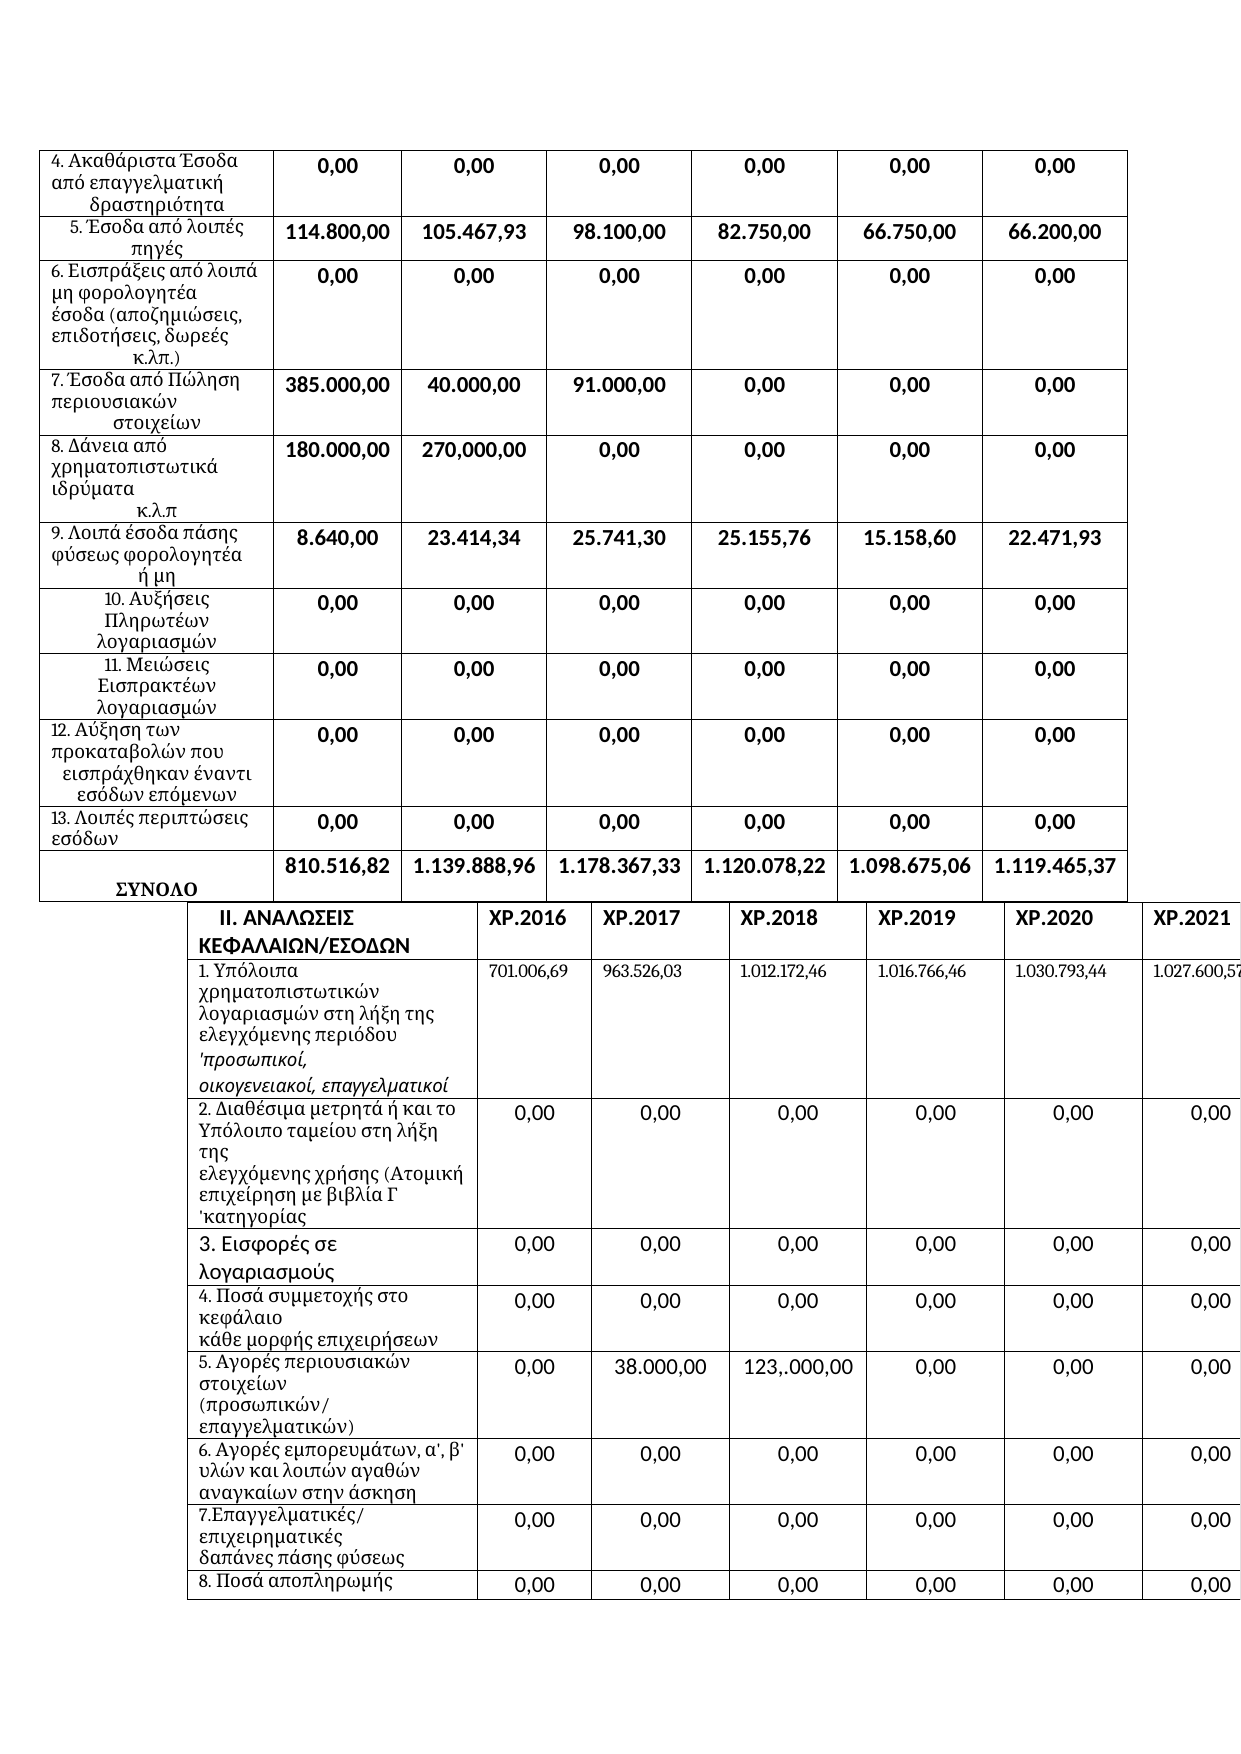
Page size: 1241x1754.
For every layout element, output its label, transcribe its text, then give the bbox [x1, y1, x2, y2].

table_cell 0,00 [478, 1571, 591, 1598]
table_cell 0,00 [730, 1229, 866, 1285]
table_cell 0,00 [547, 654, 691, 719]
table_cell 0,00 [1143, 1099, 1240, 1228]
table_cell 0,00 [730, 1099, 866, 1228]
table_cell 0,00 [1005, 1099, 1142, 1228]
table_cell 6. Αγορές εμπορευμάτων, α', β' υλών και λοιπών αγαθών αναγκαίων στην άσκηση [188, 1439, 477, 1504]
table_cell 0,00 [692, 370, 837, 434]
table_cell 0,00 [983, 807, 1127, 850]
table_cell 0,00 [867, 1505, 1004, 1569]
table_cell 0,00 [592, 1286, 729, 1351]
table_cell 963.526,03 [592, 960, 729, 1097]
table_cell 0,00 [692, 720, 837, 806]
table_cell 1.120.078,22 [692, 851, 837, 901]
table_cell 0,00 [547, 720, 691, 806]
table_cell 0,00 [1143, 1505, 1240, 1569]
table_cell 0,00 [402, 654, 546, 719]
table_cell 180.000,00 [274, 436, 401, 522]
table_cell 10. Αυξήσεις Πληρωτέων λογαριασμών [40, 589, 273, 653]
table_cell 0,00 [983, 654, 1127, 719]
table_cell 0,00 [983, 151, 1127, 216]
table_cell 38.000,00 [592, 1352, 729, 1438]
table_cell 0,00 [478, 1439, 591, 1504]
table_cell 8. Δάνεια από χρηματοπιστωτικά ιδρύματα κ.λ.π [40, 436, 273, 522]
table_cell 0,00 [547, 807, 691, 850]
table_cell 0,00 [478, 1505, 591, 1569]
table_cell 0,00 [1143, 1571, 1240, 1598]
table_cell 4. Ποσά συμμετοχής στο κεφάλαιο κάθε μορφής επιχειρήσεων [188, 1286, 477, 1351]
table_header ΧΡ.2018 [730, 903, 866, 959]
table_cell 0,00 [592, 1099, 729, 1228]
table_cell 0,00 [478, 1286, 591, 1351]
table_cell 0,00 [1005, 1505, 1142, 1569]
table_cell 0,00 [478, 1352, 591, 1438]
table_cell 123,.000,00 [730, 1352, 866, 1438]
table_cell 0,00 [838, 370, 982, 434]
table_cell 0,00 [867, 1286, 1004, 1351]
table_cell 0,00 [547, 589, 691, 653]
table_cell 25.741,30 [547, 523, 691, 587]
table_cell 0,00 [592, 1505, 729, 1569]
table_cell 0,00 [1005, 1352, 1142, 1438]
table_cell 0,00 [983, 261, 1127, 369]
table_cell 0,00 [692, 436, 837, 522]
table_cell 5. Αγορές περιουσιακών στοιχείων (προσωπικών/επαγγελματικών) [188, 1352, 477, 1438]
table_cell 0,00 [983, 370, 1127, 434]
table_cell 2. Διαθέσιμα μετρητά ή και το Υπόλοιπο ταμείου στη λήξη της ελεγχόμενης χρήσης (Ατομική επιχείρηση με βιβλία Γ 'κατηγορίας [188, 1099, 477, 1228]
table_cell 0,00 [478, 1229, 591, 1285]
table_cell 9. Λοιπά έσοδα πάσης φύσεως φορολογητέα ή μη [40, 523, 273, 587]
table_cell 0,00 [1005, 1229, 1142, 1285]
table_header ΧΡ.2019 [867, 903, 1004, 959]
table_cell 0,00 [478, 1099, 591, 1228]
table_cell 701.006,69 [478, 960, 591, 1097]
table_cell 0,00 [1143, 1286, 1240, 1351]
table_cell 1.119.465,37 [983, 851, 1127, 901]
table_cell 0,00 [692, 151, 837, 216]
table_cell 385.000,00 [274, 370, 401, 434]
table_cell 0,00 [867, 1571, 1004, 1598]
table_cell 91.000,00 [547, 370, 691, 434]
table_cell 0,00 [838, 589, 982, 653]
table_cell 6. Εισπράξεις από λοιπά μη φορολογητέα έσοδα (αποζημιώσεις, επιδοτήσεις, δωρεές κ.λπ.) [40, 261, 273, 369]
table_cell 1.027.600,57 [1143, 960, 1240, 1097]
table_cell 0,00 [1005, 1439, 1142, 1504]
table_header ΧΡ.2020 [1005, 903, 1142, 959]
table_cell 0,00 [692, 261, 837, 369]
table_cell 23.414,34 [402, 523, 546, 587]
table_cell 8.640,00 [274, 523, 401, 587]
table_cell 1.030.793,44 [1005, 960, 1142, 1097]
table_cell 0,00 [867, 1439, 1004, 1504]
table_header ΧΡ.2016 [478, 903, 591, 959]
table_cell 1.012.172,46 [730, 960, 866, 1097]
table_cell 0,00 [547, 151, 691, 216]
table_cell 7.Επαγγελματικές/επιχειρηματικές δαπάνες πάσης φύσεως [188, 1505, 477, 1569]
table_cell 0,00 [1143, 1229, 1240, 1285]
table_cell 0,00 [274, 589, 401, 653]
table_cell 0,00 [983, 589, 1127, 653]
table_cell 0,00 [274, 151, 401, 216]
table_cell 12. Αύξηση των προκαταβολών που εισπράχθηκαν έναντι εσόδων επόμενων [40, 720, 273, 806]
table_cell 1.098.675,06 [838, 851, 982, 901]
table_cell 0,00 [274, 654, 401, 719]
table_cell 0,00 [274, 261, 401, 369]
table_cell 0,00 [274, 720, 401, 806]
table_cell 1.139.888,96 [402, 851, 546, 901]
table_cell 0,00 [402, 589, 546, 653]
table_cell 0,00 [402, 151, 546, 216]
table_cell 0,00 [547, 261, 691, 369]
table_cell 82.750,00 [692, 217, 837, 260]
table_cell 98.100,00 [547, 217, 691, 260]
table_cell 66.200,00 [983, 217, 1127, 260]
table_cell 5. Έσοδα από λοιπές πηγές [40, 217, 273, 260]
table_cell 0,00 [1005, 1571, 1142, 1598]
table_cell 7. Έσοδα από Πώληση περιουσιακών στοιχείων [40, 370, 273, 434]
table_cell 0,00 [867, 1229, 1004, 1285]
table_cell 0,00 [592, 1571, 729, 1598]
table_cell 0,00 [983, 436, 1127, 522]
table_cell 1.016.766,46 [867, 960, 1004, 1097]
table_cell 13. Λοιπές περιπτώσεις εσόδων [40, 807, 273, 850]
table_cell 3. Εισφορές σε λογαριασμούς [188, 1229, 477, 1285]
table_cell 0,00 [1143, 1352, 1240, 1438]
table_cell 0,00 [592, 1229, 729, 1285]
table_header ΧΡ.2017 [592, 903, 729, 959]
table_cell 4. Ακαθάριστα Έσοδα από επαγγελματική δραστηριότητα [40, 151, 273, 216]
table_cell 0,00 [1143, 1439, 1240, 1504]
table_cell 40.000,00 [402, 370, 546, 434]
table_cell 0,00 [402, 261, 546, 369]
table_cell 0,00 [983, 720, 1127, 806]
table_cell 0,00 [692, 589, 837, 653]
table_cell 114.800,00 [274, 217, 401, 260]
table_cell 1.178.367,33 [547, 851, 691, 901]
table_cell 1. Υπόλοιπα χρηματοπιστωτικών λογαριασμών στη λήξη της ελεγχόμενης περιόδου 'προσωπικοί, οικογενειακοί, επαγγελματικοί [188, 960, 477, 1097]
table_cell 270,000,00 [402, 436, 546, 522]
table_cell 0,00 [274, 807, 401, 850]
table_cell 0,00 [838, 151, 982, 216]
table_cell 0,00 [867, 1352, 1004, 1438]
table_cell 0,00 [838, 261, 982, 369]
table_cell 0,00 [547, 436, 691, 522]
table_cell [188, 1571, 477, 1598]
table_cell 0,00 [692, 807, 837, 850]
table_cell 0,00 [402, 720, 546, 806]
table_cell 0,00 [592, 1439, 729, 1504]
table_cell 11. Μειώσεις Εισπρακτέων λογαριασμών [40, 654, 273, 719]
table_cell 0,00 [730, 1505, 866, 1569]
table_cell 105.467,93 [402, 217, 546, 260]
table_cell 0,00 [838, 720, 982, 806]
table_cell 0,00 [838, 436, 982, 522]
table_cell ΣΥΝΟΛΟ [40, 851, 273, 901]
table_cell 0,00 [730, 1571, 866, 1598]
table_header ΙΙ. ΑΝΑΛΩΣΕΙΣ ΚΕΦΑΛΑΙΩΝ/ΕΣΟΔΩΝ [188, 903, 477, 959]
table_header ΧΡ.2021 [1143, 903, 1240, 959]
table_cell 0,00 [1005, 1286, 1142, 1351]
table_cell 0,00 [730, 1286, 866, 1351]
table_cell 0,00 [867, 1099, 1004, 1228]
table_cell 66.750,00 [838, 217, 982, 260]
table_cell 15.158,60 [838, 523, 982, 587]
table_cell 0,00 [838, 654, 982, 719]
table_cell 22.471,93 [983, 523, 1127, 587]
table_cell 25.155,76 [692, 523, 837, 587]
table_cell 0,00 [838, 807, 982, 850]
table_cell 0,00 [402, 807, 546, 850]
table_cell 810.516,82 [274, 851, 401, 901]
table_cell 0,00 [730, 1439, 866, 1504]
table_cell 0,00 [692, 654, 837, 719]
